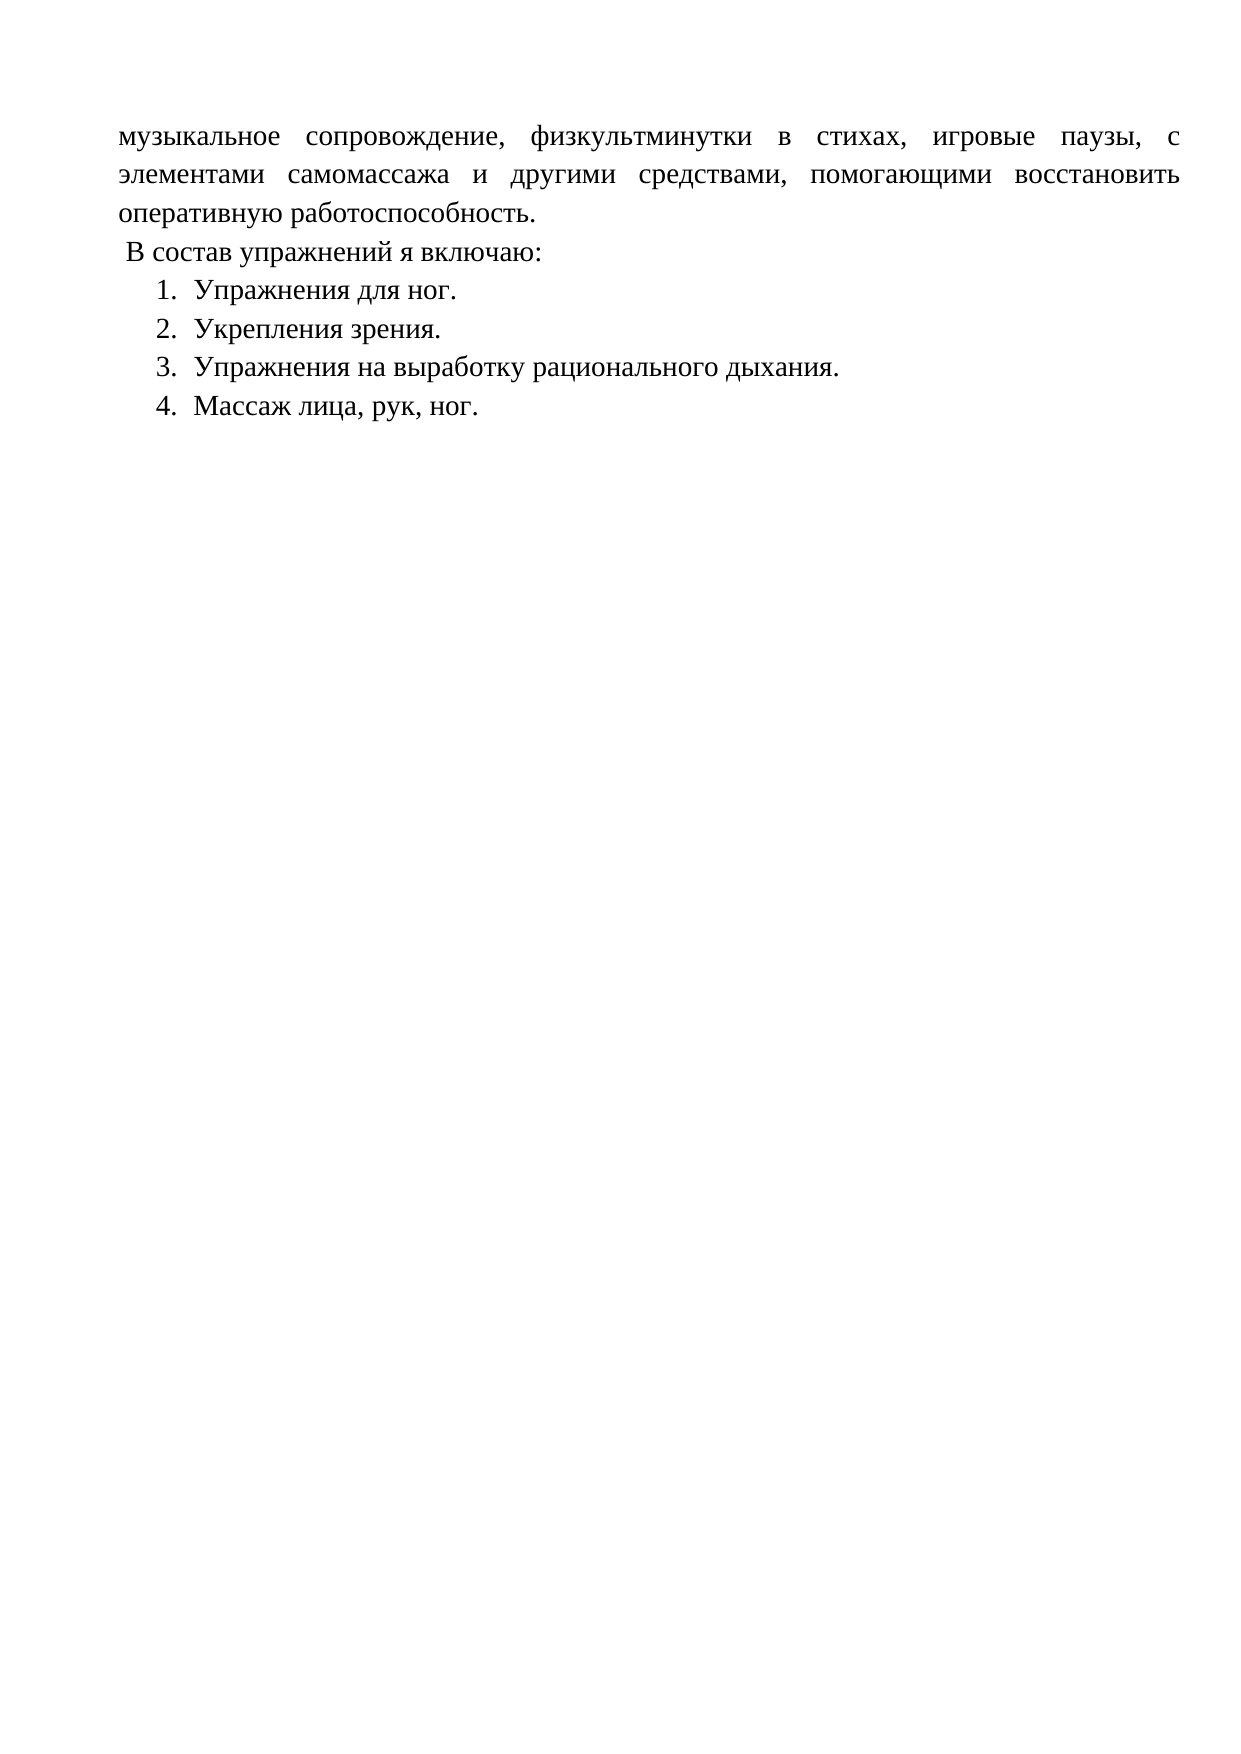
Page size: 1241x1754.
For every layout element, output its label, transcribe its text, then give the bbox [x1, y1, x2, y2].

list Упражнения для ног. [156, 272, 1181, 306]
list В состав упражнений я включаю: [118, 234, 1181, 267]
list Укрепления зрения. [156, 311, 1181, 344]
list Массаж лица, рук, ног. [156, 388, 1181, 421]
list Упражнения на выработку рационального дыхания. [156, 349, 1181, 383]
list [118, 118, 1181, 229]
